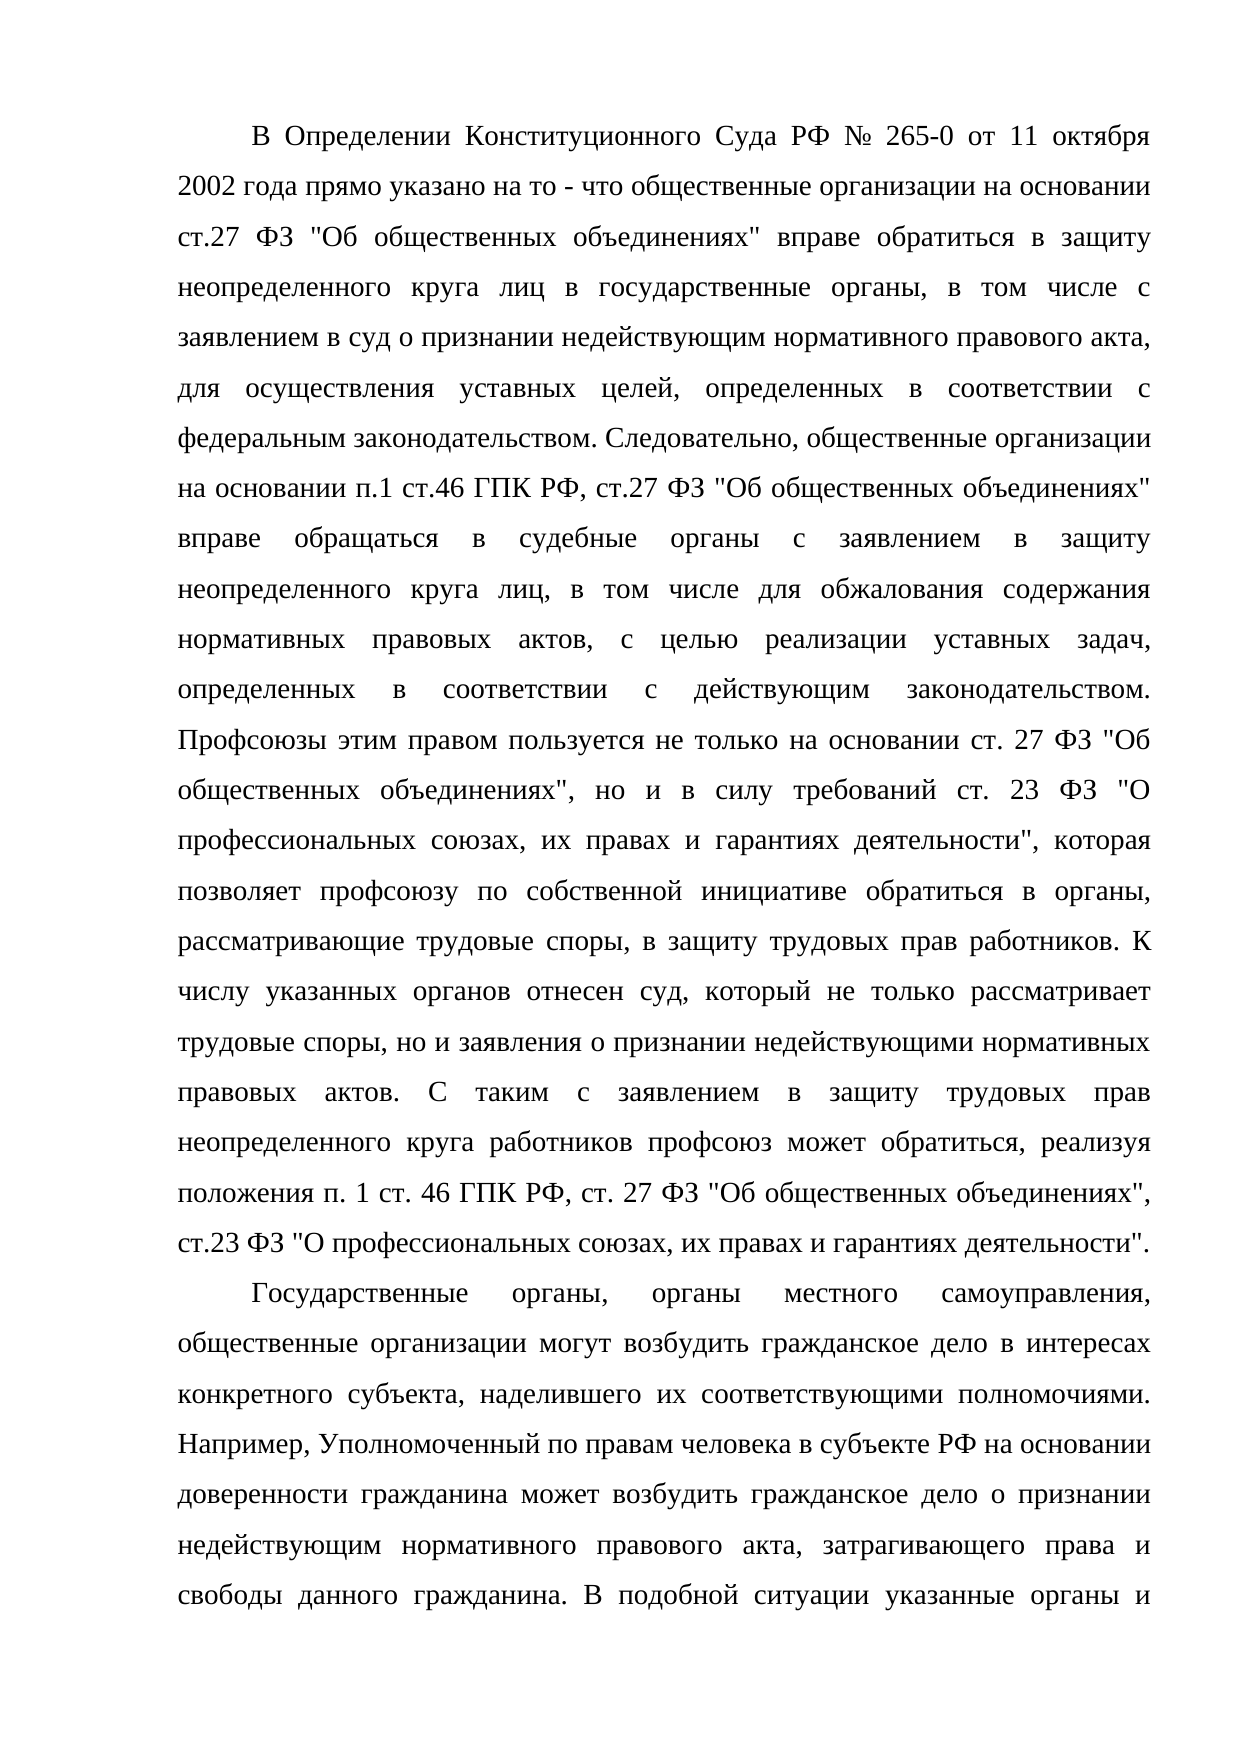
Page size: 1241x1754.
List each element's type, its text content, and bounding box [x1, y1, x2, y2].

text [177, 1275, 1152, 1611]
text В Определении Конституционного Суда РФ № 265-0 от 11 октября 2002 года прямо указано на то - что общественные организации на основании ст.27 ФЗ "Об общественных объединениях" вправе обратиться в защиту неопределенного круга лиц в государственные органы, в том числе с заявлением в суд о признании недействующим нормативного правового акта, для осуществления уставных целей, определенных в соответствии с федеральным законодательством. Следовательно, общественные организации на основании п.1 ст.46 ГПК РФ, ст.27 ФЗ "Об общественных объединениях" вправе обращаться в судебные органы с заявлением в защиту неопределенного круга лиц, в том числе для обжалования содержания нормативных правовых актов, с целью реализации уставных задач, определенных в соответствии с действующим законодательством. Профсоюзы этим правом пользуется не только на основании ст. 27 ФЗ "Об общественных объединениях", но и в силу требований ст. 23 ФЗ "О профессиональных союзах, их правах и гарантиях деятельности", которая позволяет профсоюзу по собственной инициативе обратиться в органы, рассматривающие трудовые споры, в защиту трудовых прав работников. К числу указанных органов отнесен суд, который не только рассматривает трудовые споры, но и заявления о признании недействующими нормативных правовых актов. С таким с заявлением в защиту трудовых прав неопределенного круга работников профсоюз может обратиться, реализуя положения п. 1 ст. 46 ГПК РФ, ст. 27 ФЗ "Об общественных объединениях", ст.23 ФЗ "О профессиональных союзах, их правах и гарантиях деятельности". [177, 118, 1152, 1258]
